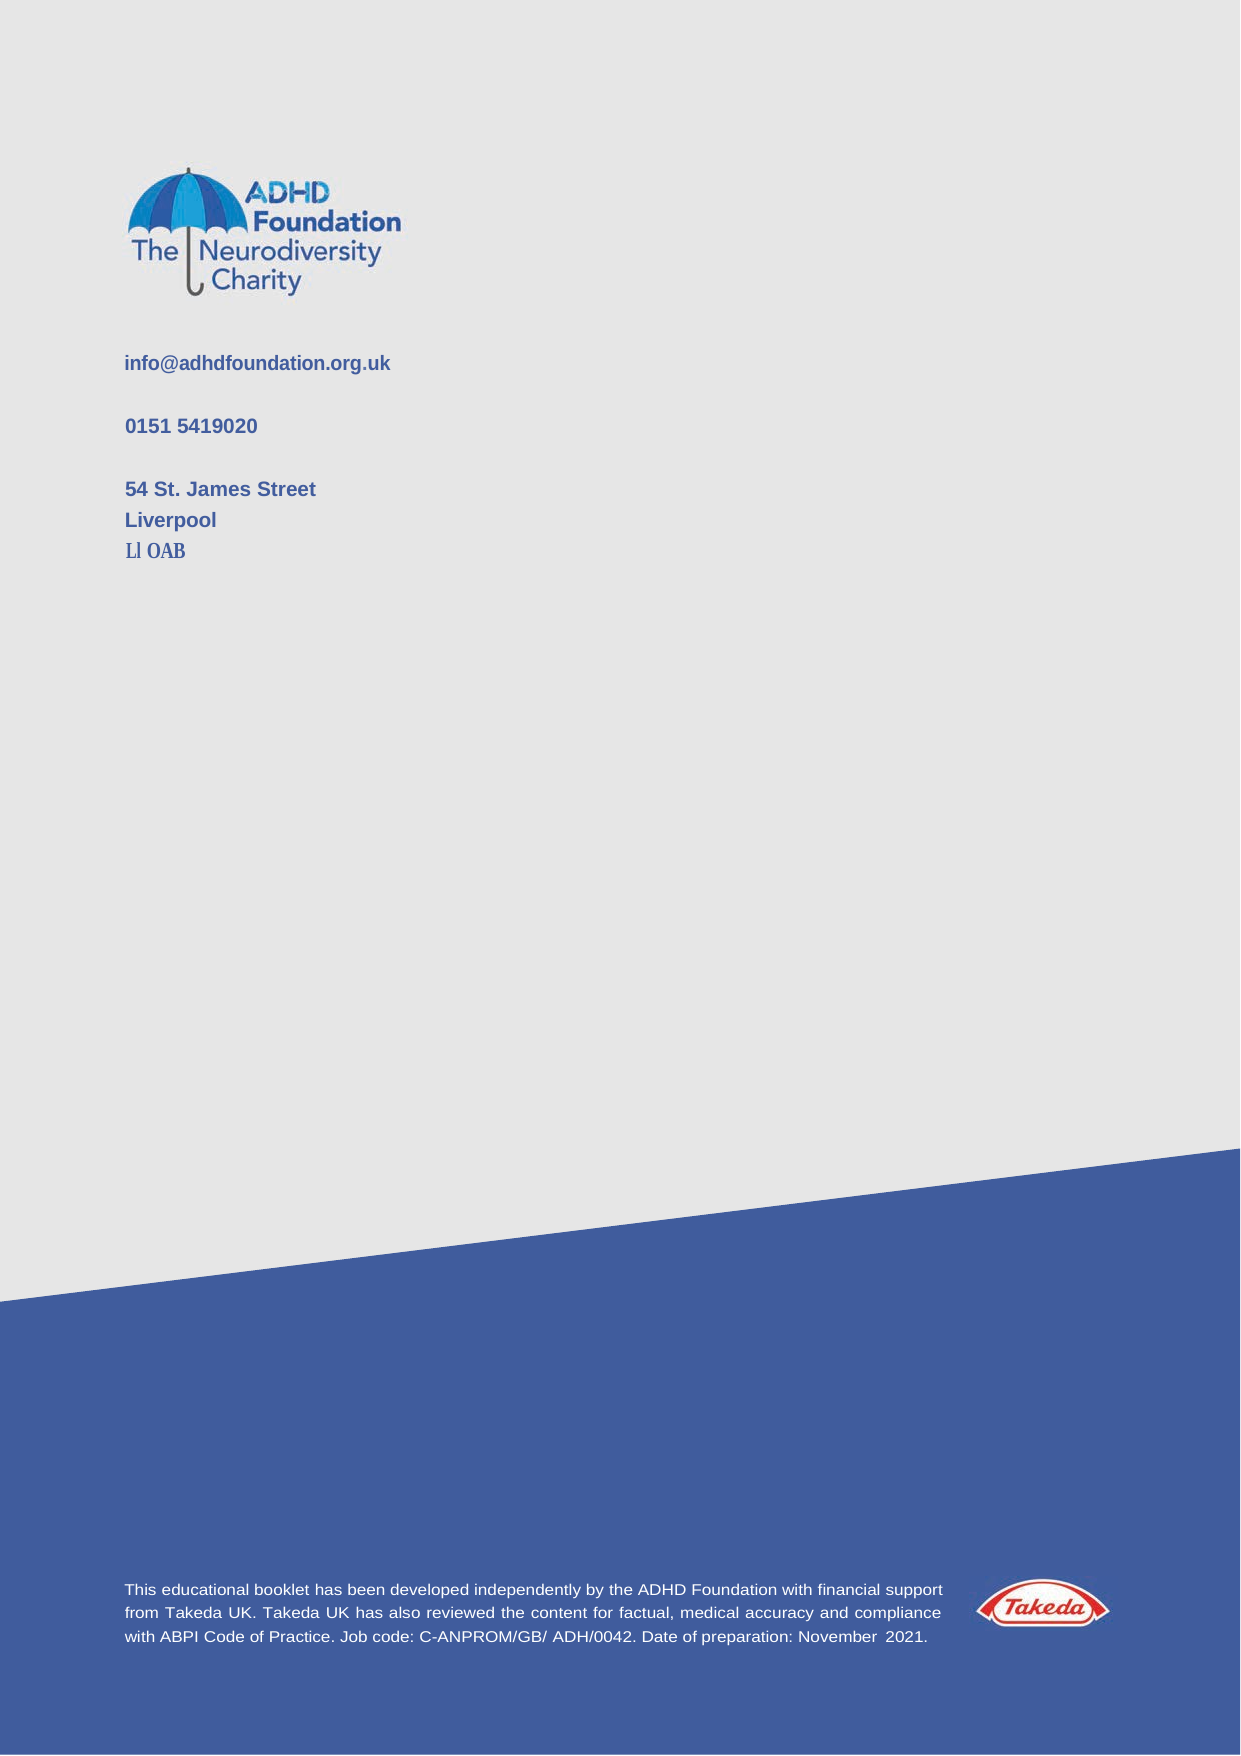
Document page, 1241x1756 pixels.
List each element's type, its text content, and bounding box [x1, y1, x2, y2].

picture [106, 145, 422, 317]
picture [969, 1576, 1118, 1631]
text Ll OAB [126, 539, 1240, 564]
text info@adhdfoundation.org.uk 0151 5419020 [124, 351, 403, 438]
text 54 St. James Street Liverpool [124, 477, 402, 532]
